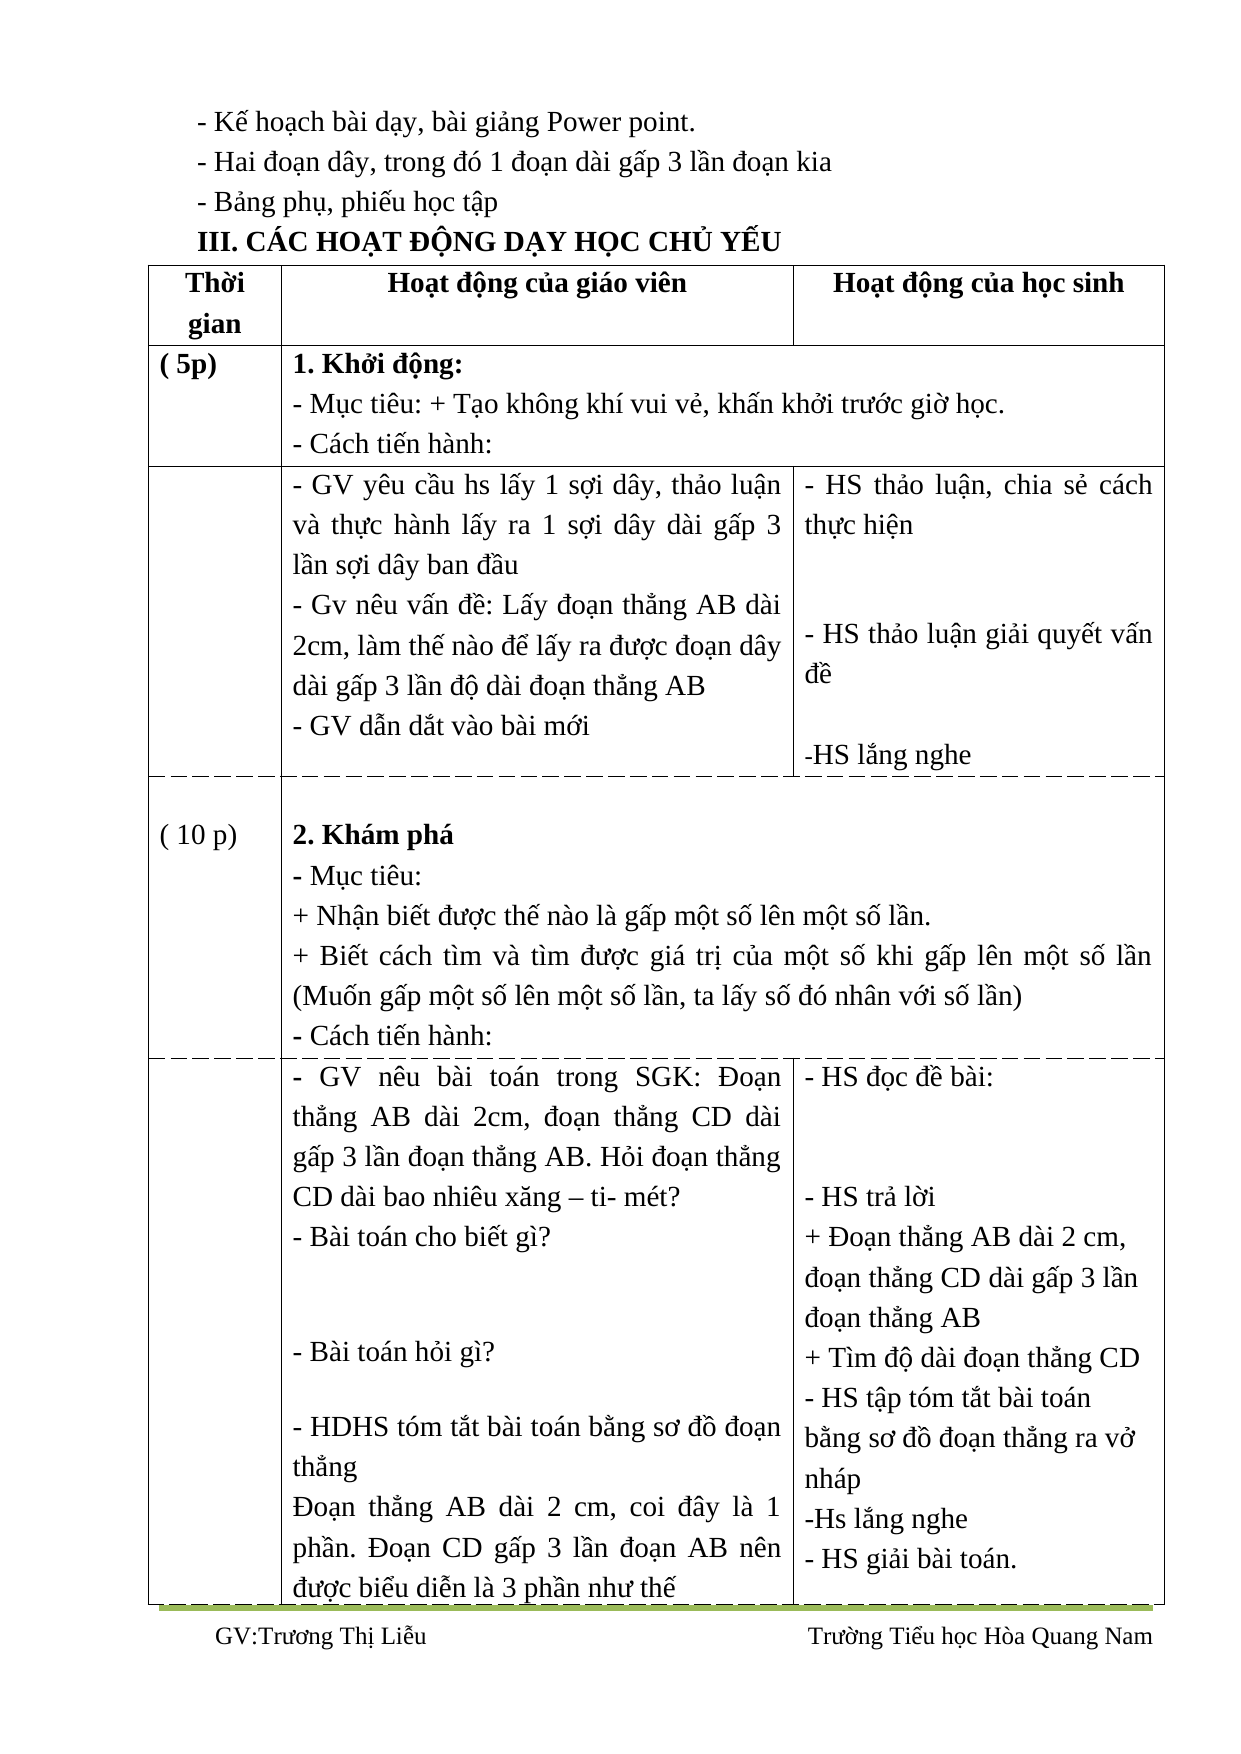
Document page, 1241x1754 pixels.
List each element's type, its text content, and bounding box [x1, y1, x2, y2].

table_cell [149, 1058, 281, 1603]
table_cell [794, 1058, 1164, 1603]
table_header Hoạt động của giáo viên [282, 266, 793, 345]
text III. CÁC HOẠT ĐỘNG DẠY HỌC CHỦ YẾU [159, 224, 1153, 258]
table_cell - GV yêu cầu hs lấy 1 sợi dây, thảo luận và thực hành lấy ra 1 sợi dây dài gấp 3 lần sợi dây ban đầu - Gv nêu vấn đề: Lấy đoạn thẳng AB dài 2cm, làm thế nào để lấy ra được đoạn dây dài gấp 3 lần độ dài đoạn thẳng AB - GV dẫn dắt vào bài mới [282, 467, 793, 776]
table_cell [149, 467, 281, 776]
table_cell 2. Khám phá - Mục tiêu: + Nhận biết được thế nào là gấp một số lên một số lần. + Biết cách tìm và tìm được giá trị của một số khi gấp lên một số lần (Muốn gấp một số lên một số lần, ta lấy số đó nhân với số lần) - Cách tiến hành: [282, 776, 1164, 1058]
table_header Thời gian [149, 266, 281, 345]
table_cell 1. Khởi động: - Mục tiêu: + Tạo không khí vui vẻ, khấn khởi trước giờ học. - Cách tiến hành: [282, 346, 1164, 466]
table_cell - HS thảo luận, chia sẻ cách thực hiện - HS thảo luận giải quyết vấn đề -HS lắng nghe [794, 467, 1164, 776]
text - Bảng phụ, phiếu học tập [159, 184, 1153, 218]
table_header Hoạt động của học sinh [794, 266, 1164, 345]
table_cell ( 10 p) [149, 776, 281, 1058]
table_cell ( 5p) [149, 346, 281, 466]
text - Hai đoạn dây, trong đó 1 đoạn dài gấp 3 lần đoạn kia [159, 144, 1153, 177]
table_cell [282, 1058, 793, 1603]
text - Kế hoạch bài dạy, bài giảng Power point. [159, 104, 1153, 137]
